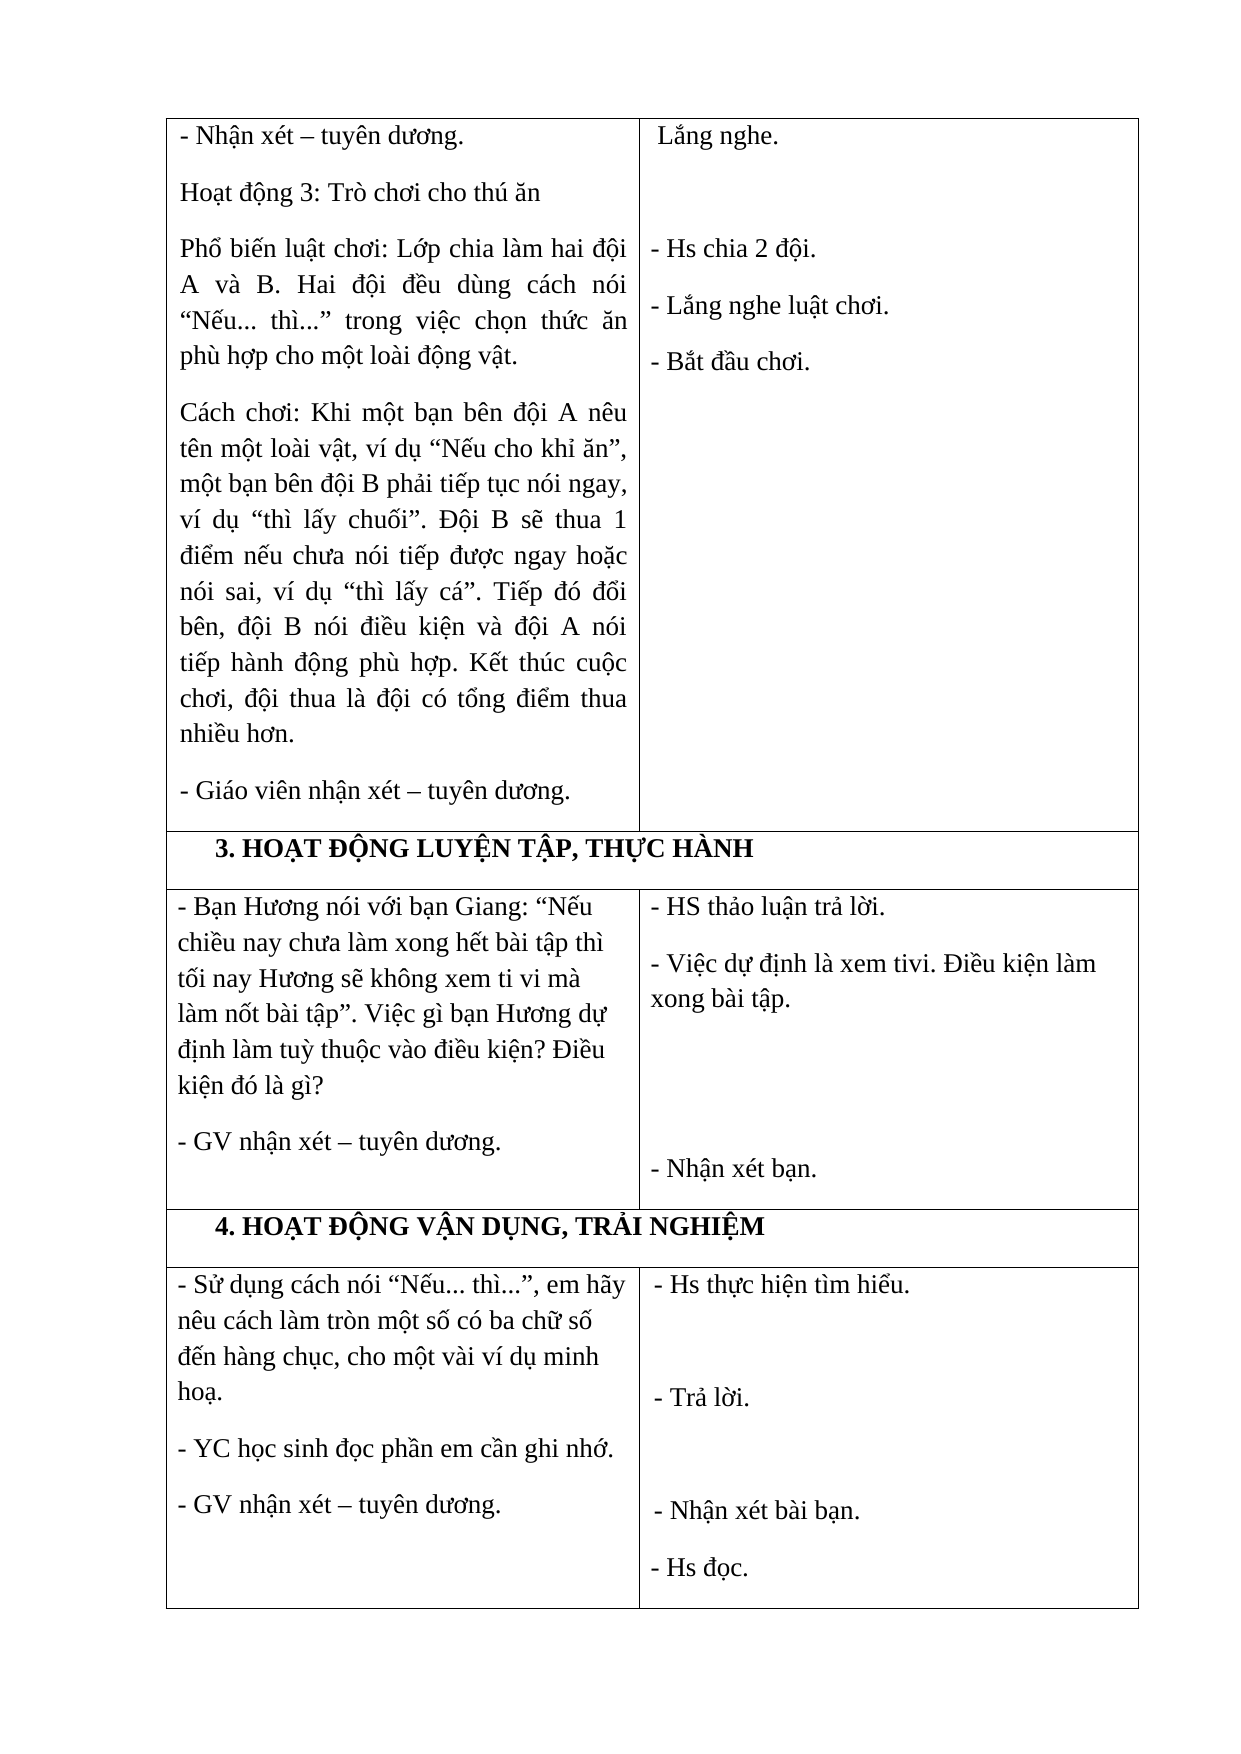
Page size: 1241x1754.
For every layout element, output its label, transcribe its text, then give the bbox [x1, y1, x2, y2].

table_cell - HS thảo luận trả lời. - Việc dự định là xem tivi. Điều kiện làm xong bài tập. - Nhận xét bạn. [640, 890, 1138, 1209]
table_cell - Sử dụng cách nói “Nếu... thì...”, em hãy nêu cách làm tròn một số có ba chữ số đến hàng chục, cho một vài ví dụ minh hoạ. - YC học sinh đọc phần em cần ghi nhớ. - GV nhận xét – tuyên dương. [167, 1268, 639, 1608]
table_cell - Bạn Hương nói với bạn Giang: “Nếu chiều nay chưa làm xong hết bài tập thì tối nay Hương sẽ không xem ti vi mà làm nốt bài tập”. Việc gì bạn Hương dự định làm tuỳ thuộc vào điều kiện? Điều kiện đó là gì? - GV nhận xét – tuyên dương. [167, 890, 639, 1209]
table_cell 3. HOẠT ĐỘNG LUYỆN TẬP, THỰC HÀNH [167, 832, 1138, 889]
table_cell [640, 119, 1138, 831]
table_cell - Hs thực hiện tìm hiểu. - Trả lời. - Nhận xét bài bạn. - Hs đọc. [640, 1268, 1138, 1608]
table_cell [167, 119, 639, 831]
table_cell 4. HOẠT ĐỘNG VẬN DỤNG, TRẢI NGHIỆM [167, 1210, 1138, 1267]
